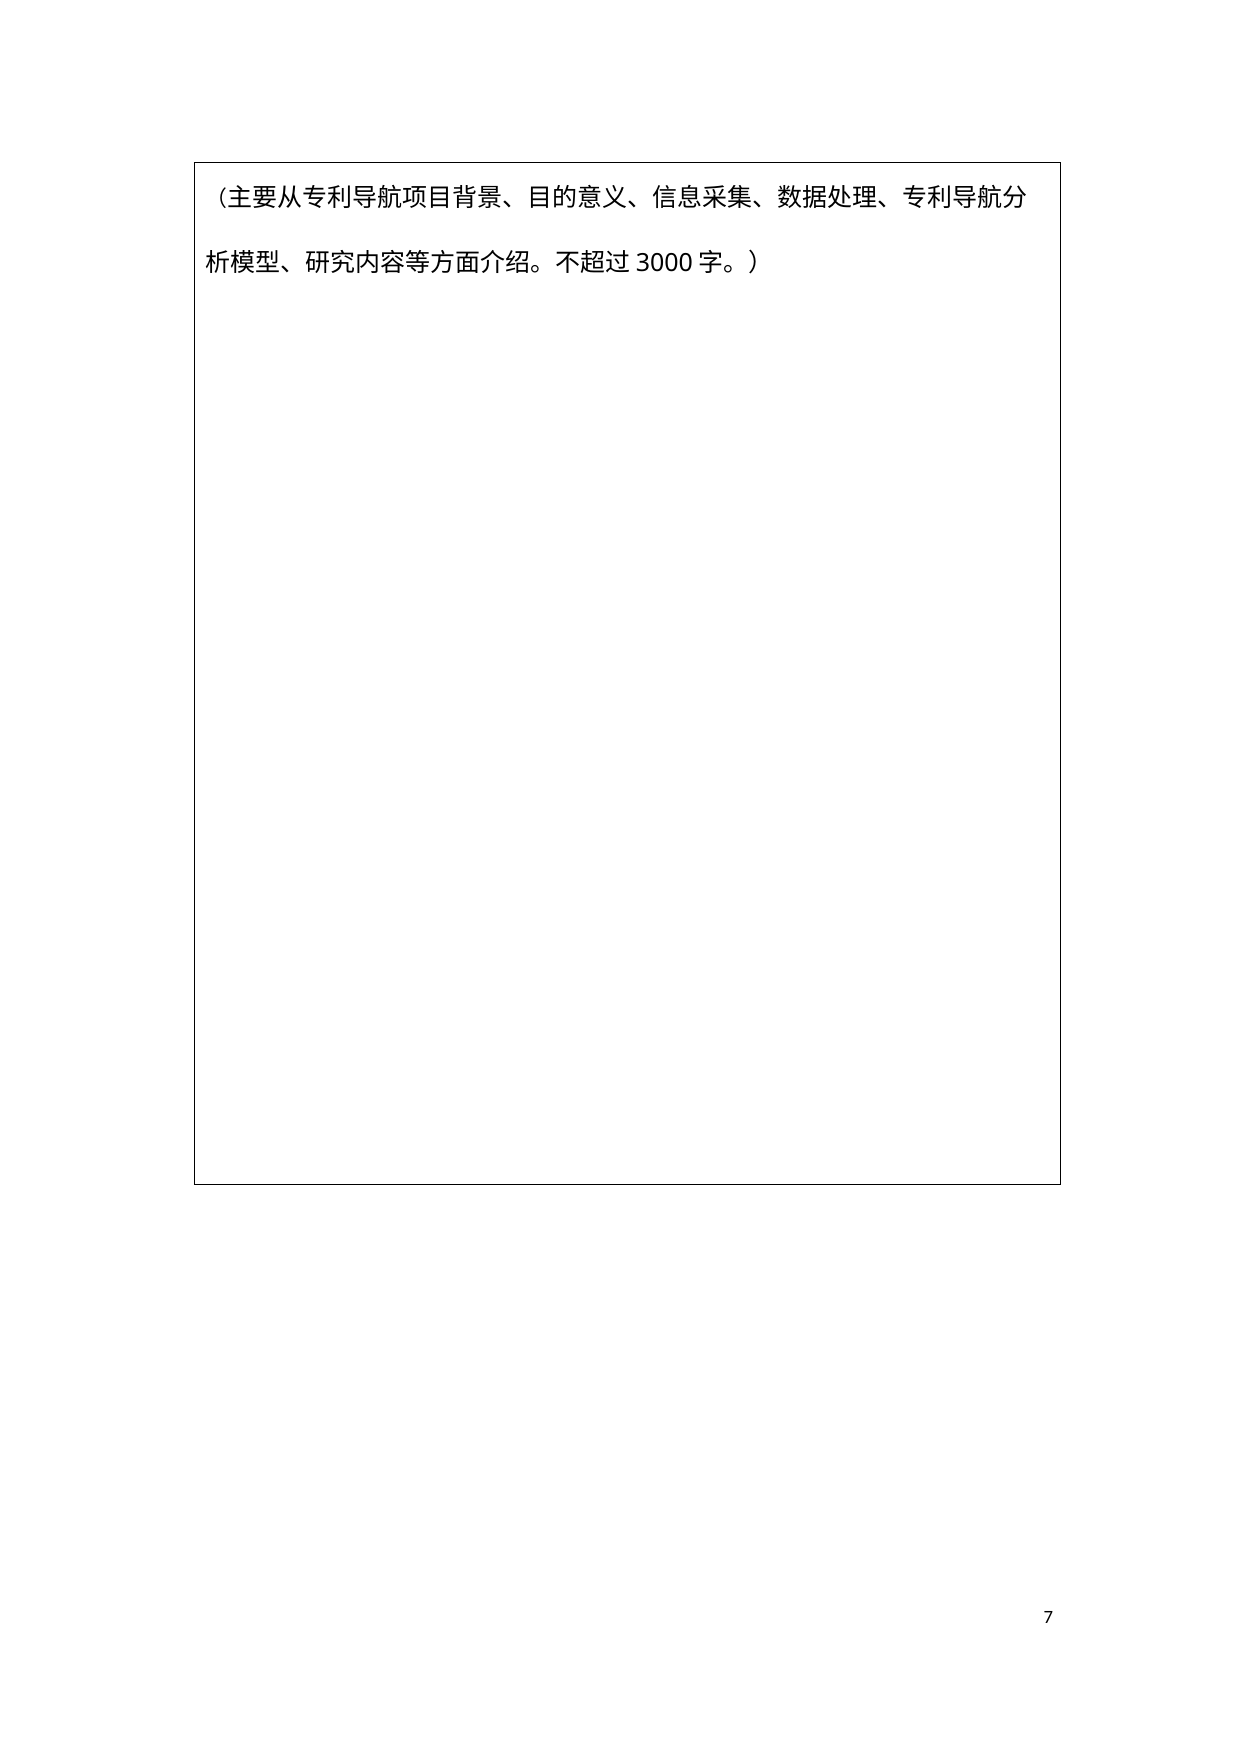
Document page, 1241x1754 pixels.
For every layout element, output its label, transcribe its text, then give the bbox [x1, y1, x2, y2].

table_cell （主要从专利导航项目背景、目的意义、信息采集、数据处理、专利导航分析模型、研究内容等方面介绍。不超过3000字。） [195, 163, 1060, 1184]
